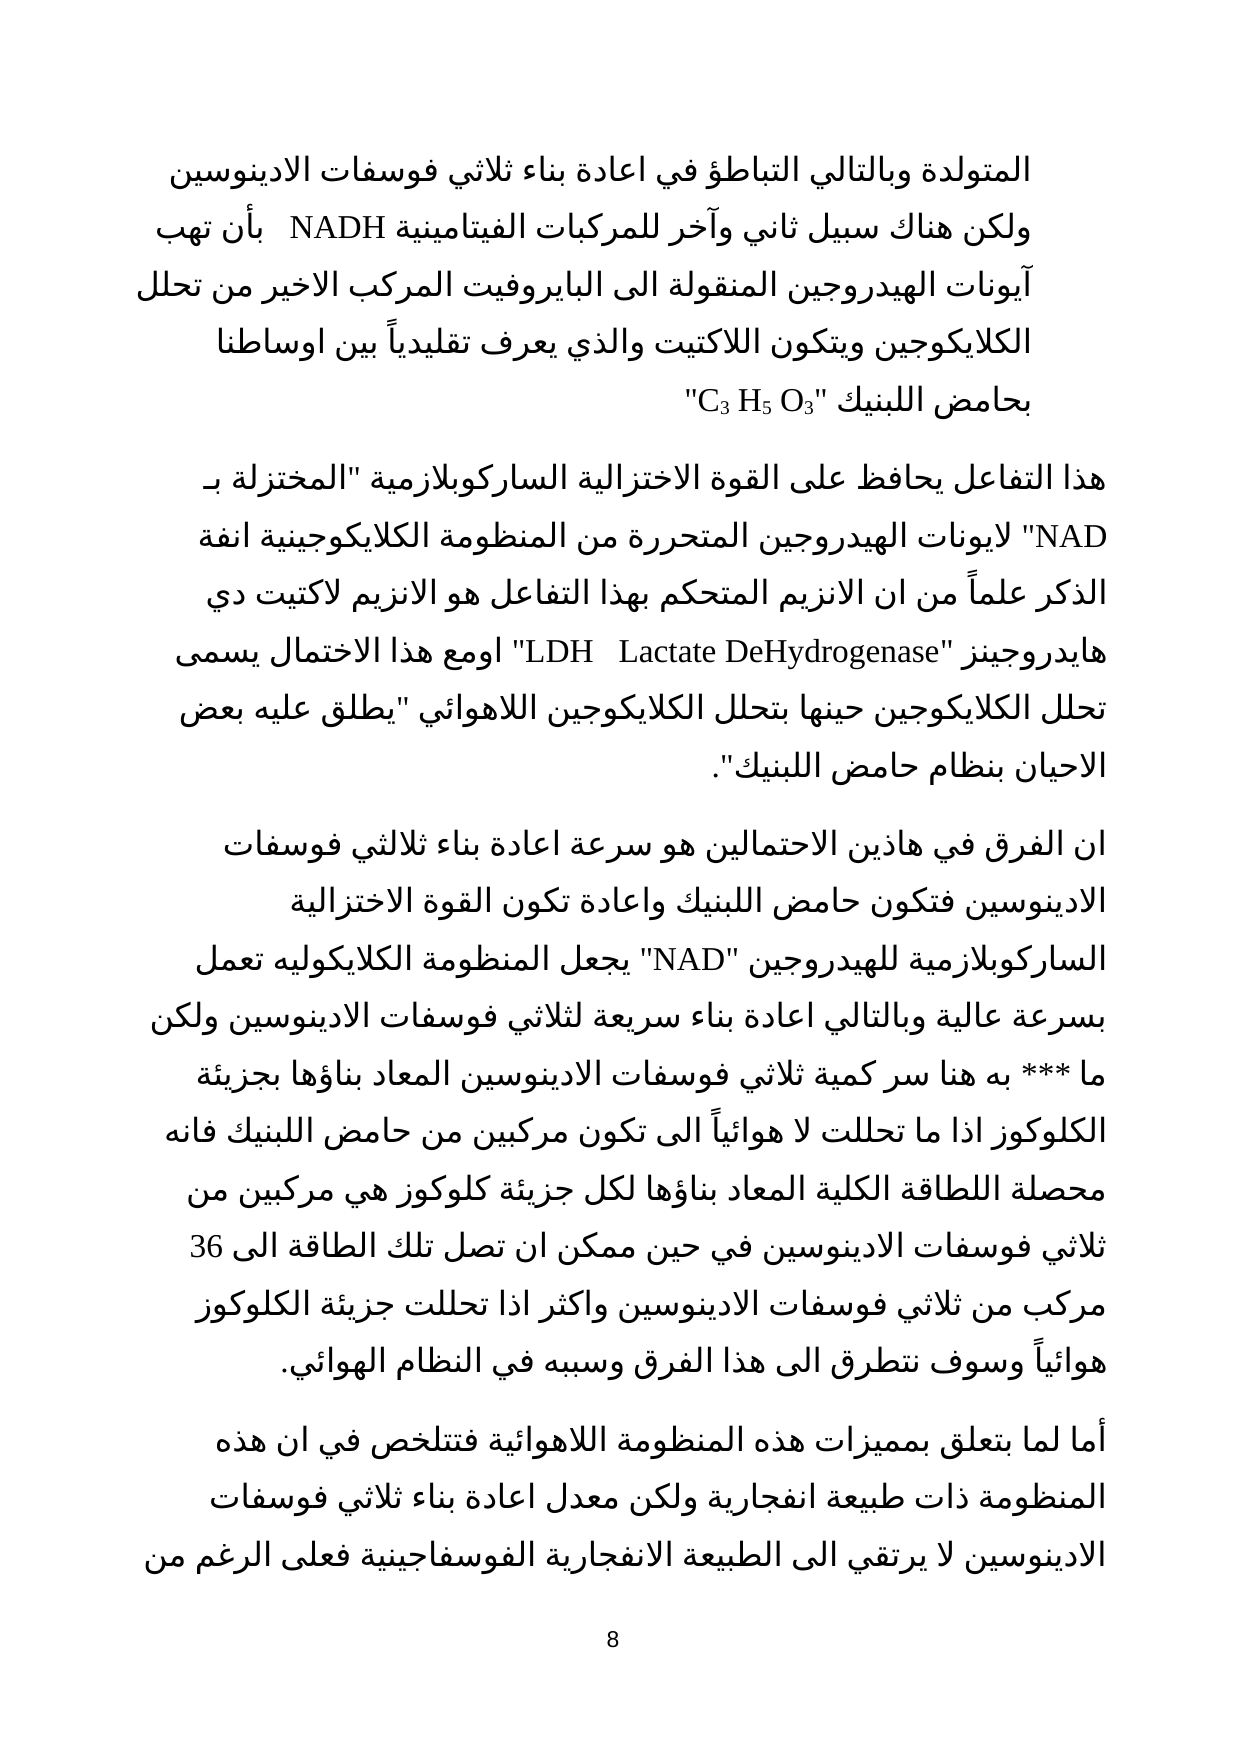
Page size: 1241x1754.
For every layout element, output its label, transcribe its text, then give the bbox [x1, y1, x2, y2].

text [118, 1420, 1107, 1573]
text هذا التفاعل يحافظ على القوة الاختزالية الساركوبلازمية "المختزلة بـ NAD" لايونات الهيدروجين المتحررة من المنظومة الكلايكوجينية انفة الذكر علماً من ان الانزيم المتحكم بهذا التفاعل هو الانزيم لاكتيت دي هايدروجينز "LDH Lactate DeHydrogenase" اومع هذا الاختمال يسمى تحلل الكلايكوجين حينها بتحلل الكلايكوجين اللاهوائي "يطلق عليه بعض الاحيان بنظام حامض اللبنيك". [118, 458, 1107, 784]
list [118, 150, 1070, 418]
text ان الفرق في هاذين الاحتمالين هو سرعة اعادة بناء ثلالثي فوسفات الادينوسين فتكون حامض اللبنيك واعادة تكون القوة الاختزالية الساركوبلازمية للهيدروجين "NAD" يجعل المنظومة الكلايكوليه تعمل بسرعة عالية وبالتالي اعادة بناء سريعة لثلاثي فوسفات الادينوسين ولكن ما *** به هنا سر كمية ثلاثي فوسفات الادينوسين المعاد بناؤها بجزيئة الكلوكوز اذا ما تحللت لا هوائياً الى تكون مركبين من حامض اللبنيك فانه محصلة اللطاقة الكلية المعاد بناؤها لكل جزيئة كلوكوز هي مركبين من ثلاثي فوسفات الادينوسين في حين ممكن ان تصل تلك الطاقة الى 36 مركب من ثلاثي فوسفات الادينوسين واكثر اذا تحللت جزيئة الكلوكوز هوائياً وسوف نتطرق الى هذا الفرق وسببه في النظام الهوائي. [118, 824, 1107, 1380]
